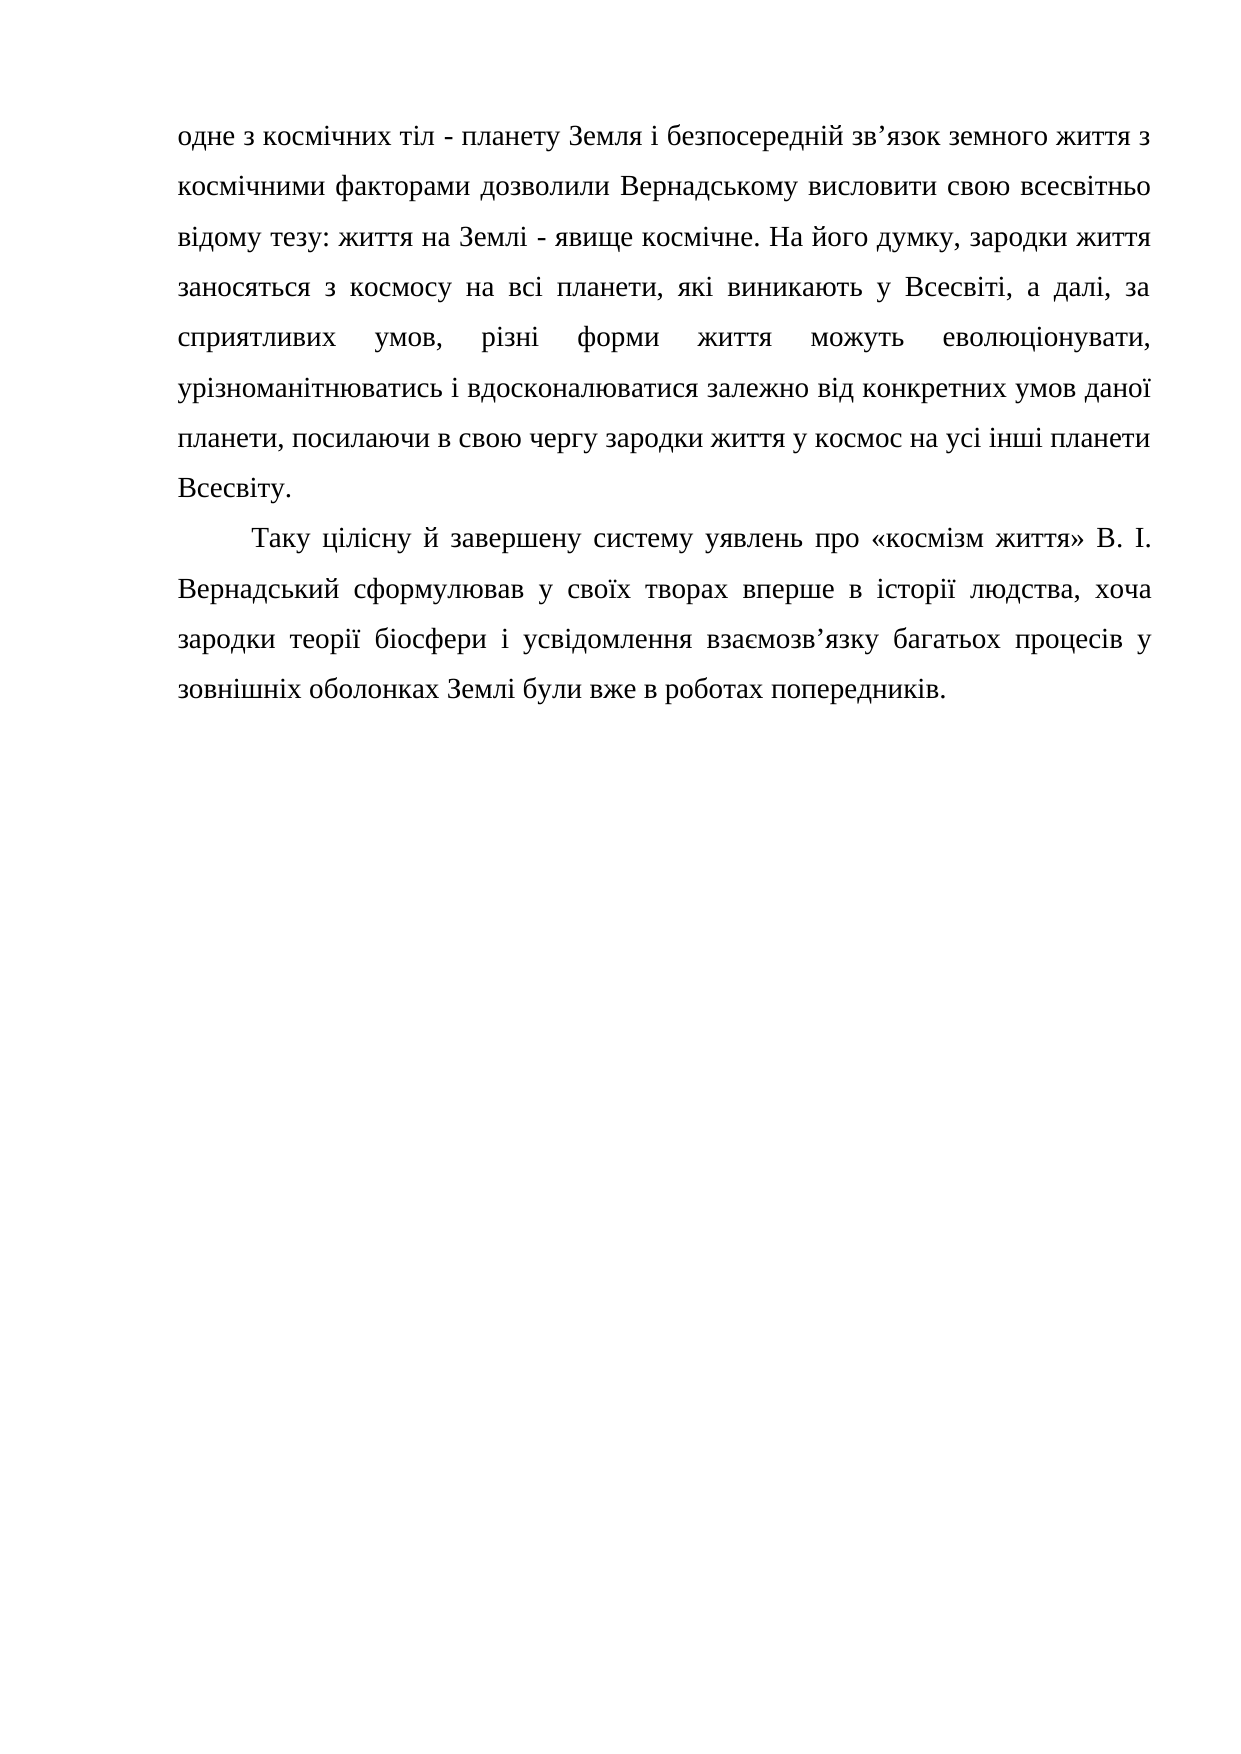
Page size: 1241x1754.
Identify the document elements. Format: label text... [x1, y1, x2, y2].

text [177, 118, 1152, 504]
text Таку цілісну й завершену систему уявлень про «космізм життя» В. І. Вернадський сформулював у своїх творах вперше в історії людства, хоча зародки теорії біосфери і усвідомлення взаємозв’язку багатьох процесів у зовнішніх оболонках Землі були вже в роботах попередників. [177, 521, 1152, 705]
